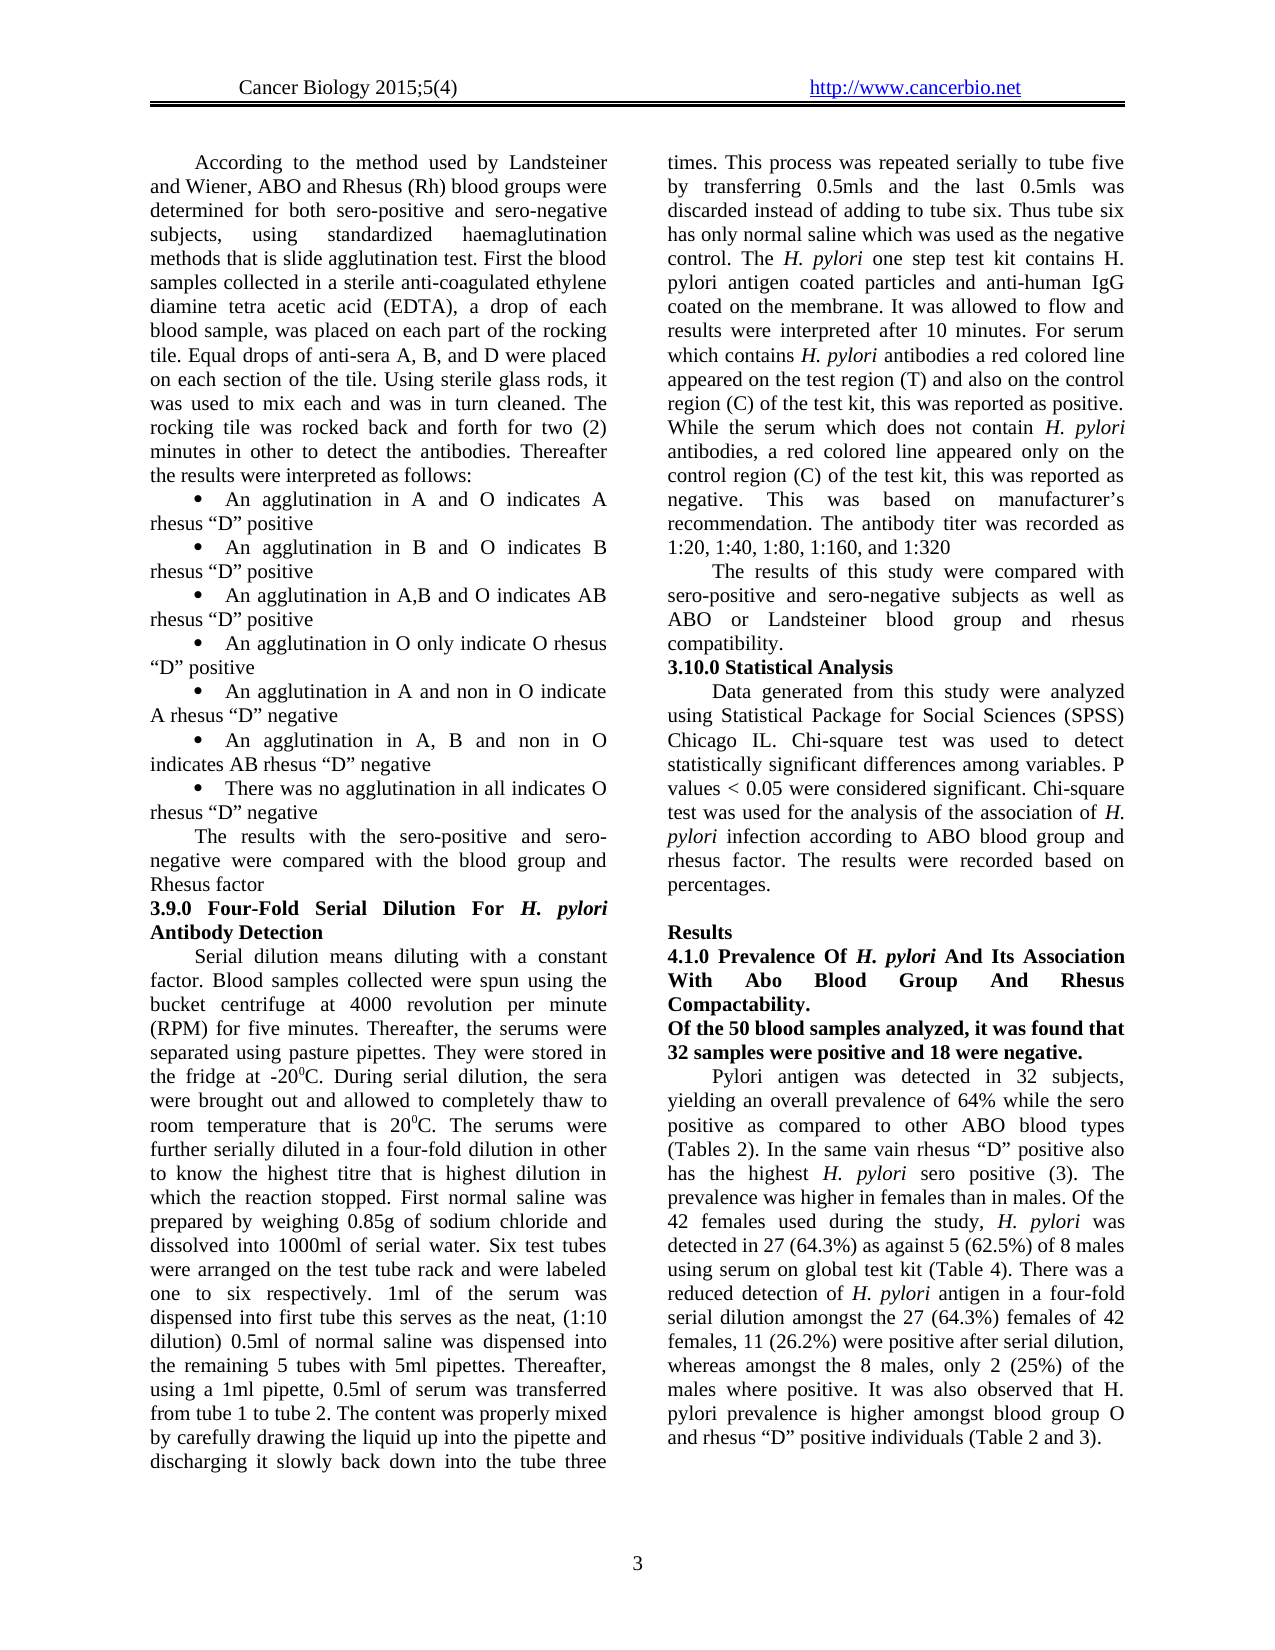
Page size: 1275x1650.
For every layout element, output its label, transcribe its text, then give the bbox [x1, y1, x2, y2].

text The results with the sero-positive and sero-negative were compared with the blood group and Rhesus factor [150, 824, 607, 896]
text 3.9.0 Four-Fold Serial Dilution For H. pylori Antibody Detection [150, 896, 607, 944]
list An agglutination in B and O indicates B rhesus “D” positive [150, 535, 607, 583]
list An agglutination in A, B and non in O indicates AB rhesus “D” negative [150, 727, 607, 776]
list An agglutination in A,B and O indicates AB rhesus “D” positive [150, 583, 607, 631]
list An agglutination in A and O indicates A rhesus “D” positive [150, 487, 607, 535]
text Pylori antigen was detected in 32 subjects, yielding an overall prevalence of 64% while the sero positive as compared to other ABO blood types (Tables 2). In the same vain rhesus “D” positive also has the highest H. pylori sero positive (3). The prevalence was higher in females than in males. Of the 42 females used during the study, H. pylori was detected in 27 (64.3%) as against 5 (62.5%) of 8 males using serum on global test kit (Table 4). There was a reduced detection of H. pylori antigen in a four-fold serial dilution amongst the 27 (64.3%) females of 42 females, 11 (26.2%) were positive after serial dilution, whereas amongst the 8 males, only 2 (25%) of the males where positive. It was also observed that H. pylori prevalence is higher amongst blood group O and rhesus “D” positive individuals (Table 2 and 3). [667, 1064, 1125, 1449]
text Serial dilution means diluting with a constant factor. Blood samples collected were spun using the bucket centrifuge at 4000 revolution per minute (RPM) for five minutes. Thereafter, the serums were separated using pasture pipettes. They were stored in the fridge at -200C. During serial dilution, the sera were brought out and allowed to completely thaw to room temperature that is 200C. The serums were further serially diluted in a four-fold dilution in other to know the highest titre that is highest dilution in which the reaction stopped. First normal saline was prepared by weighing 0.85g of sodium chloride and dissolved into 1000ml of serial water. Six test tubes were arranged on the test tube rack and were labeled one to six respectively. 1ml of the serum was dispensed into first tube this serves as the neat, (1:10 dilution) 0.5ml of normal saline was dispensed into the remaining 5 tubes with 5ml pipettes. Thereafter, using a 1ml pipette, 0.5ml of serum was transferred from tube 1 to tube 2. The content was properly mixed by carefully drawing the liquid up into the pipette and discharging it slowly back down into the tube three times. This process was repeated serially to tube five by transferring 0.5mls and the last 0.5mls was discarded instead of adding to tube six. Thus tube six has only normal saline which was used as the negative control. The H. pylori one step test kit contains H. pylori antigen coated particles and anti-human IgG coated on the membrane. It was allowed to flow and results were interpreted after 10 minutes. For serum which contains H. pylori antibodies a red colored line appeared on the test region (T) and also on the control region (C) of the test kit, this was reported as positive. While the serum which does not contain H. pylori antibodies, a red colored line appeared only on the control region (C) of the test kit, this was reported as negative. This was based on manufacturer’s recommendation. The antibody titer was recorded as 1:20, 1:40, 1:80, 1:160, and 1:320 [150, 944, 607, 1473]
text Data generated from this study were analyzed using Statistical Package for Social Sciences (SPSS) Chicago IL. Chi-square test was used to detect statistically significant differences among variables. P values < 0.05 were considered significant. Chi-square test was used for the analysis of the association of H. pylori infection according to ABO blood group and rhesus factor. The results were recorded based on percentages. [667, 679, 1125, 896]
text 4.1.0 Prevalence Of H. pylori And Its Association With Abo Blood Group And Rhesus Compactability. [667, 944, 1125, 1016]
list An agglutination in A and non in O indicate A rhesus “D” negative [150, 679, 607, 727]
text Results [667, 920, 1125, 944]
text Of the 50 blood samples analyzed, it was found that 32 samples were positive and 18 were negative. [667, 1016, 1125, 1064]
text Serial dilution means diluting with a constant factor. Blood samples collected were spun using the bucket centrifuge at 4000 revolution per minute (RPM) for five minutes. Thereafter, the serums were separated using pasture pipettes. They were stored in the fridge at -200C. During serial dilution, the sera were brought out and allowed to completely thaw to room temperature that is 200C. The serums were further serially diluted in a four-fold dilution in other to know the highest titre that is highest dilution in which the reaction stopped. First normal saline was prepared by weighing 0.85g of sodium chloride and dissolved into 1000ml of serial water. Six test tubes were arranged on the test tube rack and were labeled one to six respectively. 1ml of the serum was dispensed into first tube this serves as the neat, (1:10 dilution) 0.5ml of normal saline was dispensed into the remaining 5 tubes with 5ml pipettes. Thereafter, using a 1ml pipette, 0.5ml of serum was transferred from tube 1 to tube 2. The content was properly mixed by carefully drawing the liquid up into the pipette and discharging it slowly back down into the tube three times. This process was repeated serially to tube five by transferring 0.5mls and the last 0.5mls was discarded instead of adding to tube six. Thus tube six has only normal saline which was used as the negative control. The H. pylori one step test kit contains H. pylori antigen coated particles and anti-human IgG coated on the membrane. It was allowed to flow and results were interpreted after 10 minutes. For serum which contains H. pylori antibodies a red colored line appeared on the test region (T) and also on the control region (C) of the test kit, this was reported as positive. While the serum which does not contain H. pylori antibodies, a red colored line appeared only on the control region (C) of the test kit, this was reported as negative. This was based on manufacturer’s recommendation. The antibody titer was recorded as 1:20, 1:40, 1:80, 1:160, and 1:320 [667, 150, 1125, 559]
list There was no agglutination in all indicates O rhesus “D” negative [150, 776, 607, 824]
list An agglutination in O only indicate O rhesus “D” positive [150, 631, 607, 679]
text According to the method used by Landsteiner and Wiener, ABO and Rhesus (Rh) blood groups were determined for both sero-positive and sero-negative subjects, using standardized haemaglutination methods that is slide agglutination test. First the blood samples collected in a sterile anti-coagulated ethylene diamine tetra acetic acid (EDTA), a drop of each blood sample, was placed on each part of the rocking tile. Equal drops of anti-sera A, B, and D were placed on each section of the tile. Using sterile glass rods, it was used to mix each and was in turn cleaned. The rocking tile was rocked back and forth for two (2) minutes in other to detect the antibodies. Thereafter the results were interpreted as follows: [150, 150, 607, 487]
text 3.10.0 Statistical Analysis [667, 655, 1125, 679]
text The results of this study were compared with sero-positive and sero-negative subjects as well as ABO or Landsteiner blood group and rhesus compatibility. [667, 559, 1125, 655]
